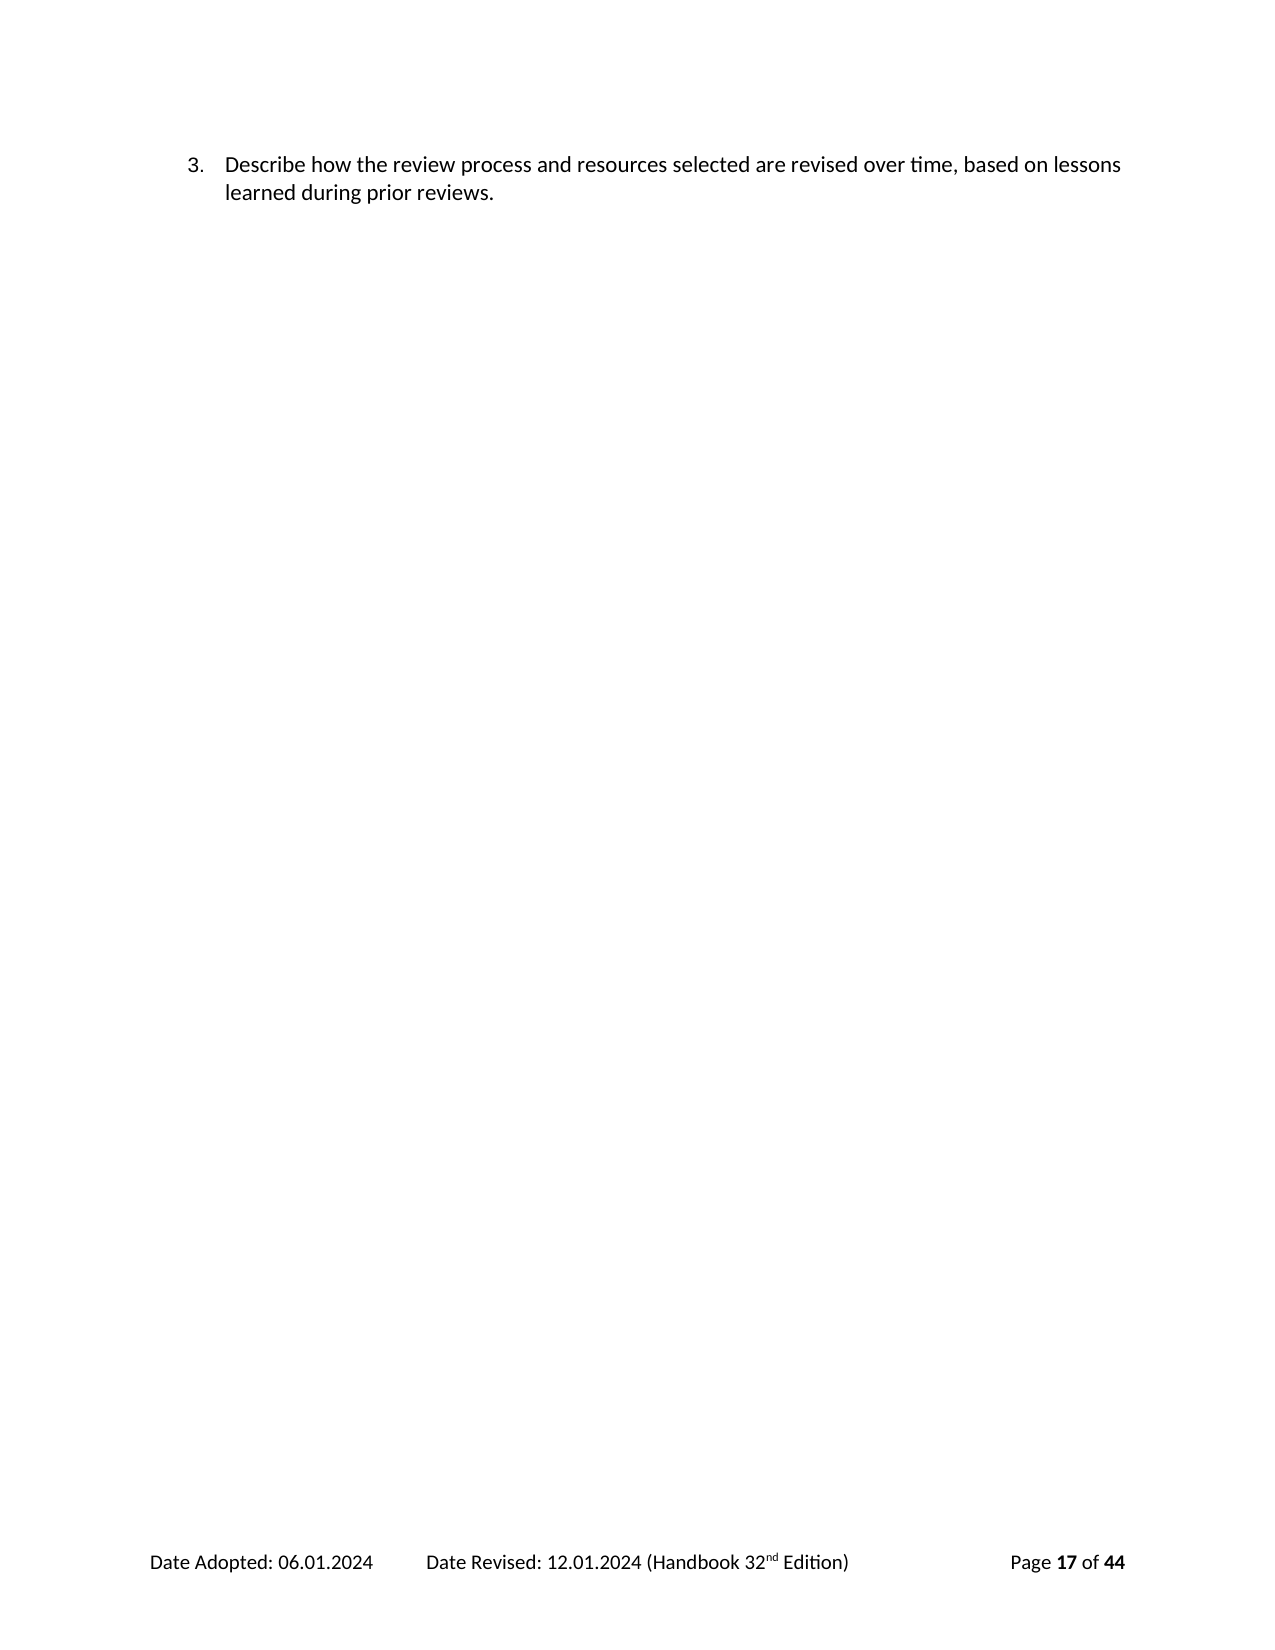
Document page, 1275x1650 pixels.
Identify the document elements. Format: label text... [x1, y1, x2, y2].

list Describe how the review process and resources selected are revised over time, based on lessons learned during prior reviews. [187, 150, 1125, 262]
